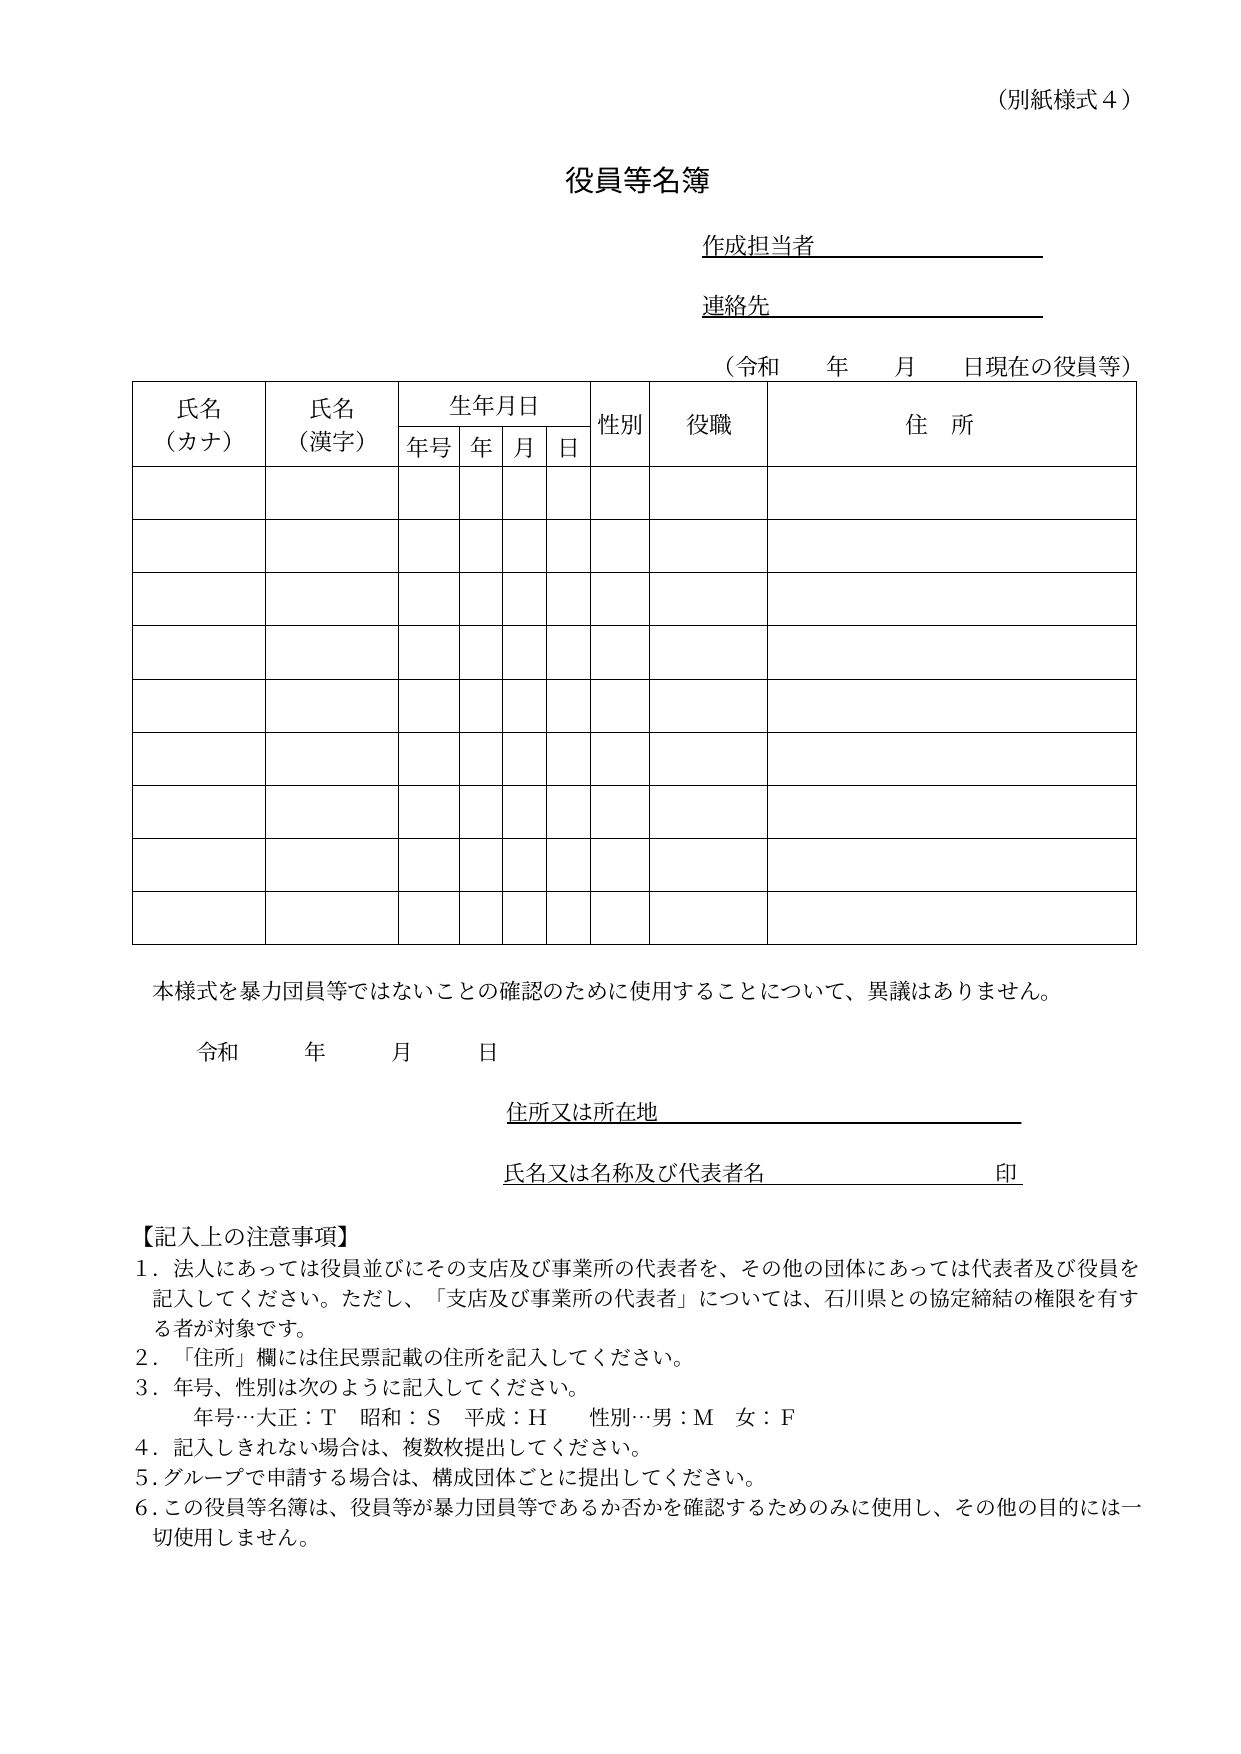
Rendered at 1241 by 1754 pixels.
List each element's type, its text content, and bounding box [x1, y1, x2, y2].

table_cell [591, 467, 649, 519]
table_cell [547, 733, 590, 785]
table_cell [547, 680, 590, 732]
table_cell [399, 467, 459, 519]
table_cell [650, 680, 767, 732]
table_cell [133, 520, 265, 572]
table_cell [460, 892, 502, 944]
table_cell [266, 467, 398, 519]
table_cell [591, 733, 649, 785]
table_cell [503, 520, 546, 572]
table_cell [460, 839, 502, 891]
table_cell [547, 786, 590, 838]
table_cell [547, 892, 590, 944]
text 年号…大正：Ｔ 昭和：Ｓ 平成：Ｈ 性別…男：Ｍ 女：Ｆ [131, 1402, 1144, 1432]
table_cell 年 [460, 427, 502, 466]
text 住所又は所在地 [131, 1096, 1144, 1126]
table_cell [650, 573, 767, 625]
table_cell [266, 680, 398, 732]
table_cell [650, 733, 767, 785]
table_cell 日 [547, 427, 590, 466]
text ６. この役員等名簿は、役員等が暴力団員等であるか否かを確認するためのみに使用し、その他の目的には一切使用しません。 [131, 1492, 1144, 1552]
table_cell [650, 467, 767, 519]
table_cell [399, 733, 459, 785]
text 役員等名簿 [131, 158, 1144, 200]
table_cell [591, 573, 649, 625]
table_cell [266, 733, 398, 785]
table_cell [133, 680, 265, 732]
table_cell [503, 467, 546, 519]
table_cell [266, 520, 398, 572]
table_cell [768, 892, 1136, 944]
table_cell [650, 839, 767, 891]
table_header 生年月日 [399, 382, 590, 426]
table_cell [503, 839, 546, 891]
table_cell [399, 626, 459, 678]
text 氏名又は名称及び代表者名 印 [131, 1157, 1144, 1188]
table_cell 年号 [399, 427, 459, 466]
table_cell [460, 733, 502, 785]
table_cell [547, 467, 590, 519]
text １．法人にあっては役員並びにその支店及び事業所の代表者を、その他の団体にあっては代表者及び役員を記入してください。ただし、「支店及び事業所の代表者」については、石川県との協定締結の権限を有する者が対象です。 [131, 1252, 1144, 1342]
table_cell 月 [503, 427, 546, 466]
table_cell [266, 573, 398, 625]
table_header 氏名 （漢字） [266, 382, 398, 466]
text 連絡先 [164, 291, 1144, 321]
table_cell [768, 733, 1136, 785]
table_cell [650, 892, 767, 944]
table_cell [650, 520, 767, 572]
table_cell [399, 786, 459, 838]
text 【記入上の注意事項】 [131, 1219, 1144, 1252]
table_cell [547, 626, 590, 678]
table_cell [547, 573, 590, 625]
table_cell [503, 733, 546, 785]
table_cell [460, 786, 502, 838]
text ２．「住所」欄には住民票記載の住所を記入してください。 [131, 1342, 1144, 1372]
table_cell [460, 680, 502, 732]
table_cell [460, 467, 502, 519]
table_cell [591, 786, 649, 838]
table_cell [503, 680, 546, 732]
text 作成担当者 [164, 230, 1144, 260]
table_cell [266, 626, 398, 678]
table_cell [650, 626, 767, 678]
table_cell [399, 520, 459, 572]
table_cell [266, 786, 398, 838]
text ３．年号、性別は次のように記入してください。 [131, 1372, 1144, 1402]
table_cell [768, 573, 1136, 625]
table_cell [503, 626, 546, 678]
text 本様式を暴力団員等ではないことの確認のために使用することについて、異議はありません。 [131, 975, 1144, 1006]
text （令和 年 月 日現在の役員等） [131, 351, 1144, 381]
table_header 住 所 [768, 382, 1136, 466]
text （別紙様式４） [131, 75, 1144, 117]
text 令和 年 月 日 [131, 1036, 1144, 1066]
table_header 性別 [591, 382, 649, 466]
table_cell [768, 626, 1136, 678]
table_cell [591, 892, 649, 944]
table_header 氏名 （カナ） [133, 382, 265, 466]
table_cell [591, 680, 649, 732]
table_cell [503, 786, 546, 838]
table_cell [503, 573, 546, 625]
table_cell [266, 839, 398, 891]
table_cell [399, 680, 459, 732]
table_cell [266, 892, 398, 944]
table_cell [460, 573, 502, 625]
table_cell [133, 839, 265, 891]
table_cell [768, 467, 1136, 519]
table_cell [460, 626, 502, 678]
table_cell [133, 573, 265, 625]
table_cell [133, 786, 265, 838]
table_cell [547, 520, 590, 572]
table_cell [133, 733, 265, 785]
table_cell [133, 467, 265, 519]
table_cell [133, 626, 265, 678]
table_cell [399, 839, 459, 891]
table_cell [547, 839, 590, 891]
table_cell [503, 892, 546, 944]
table_cell [768, 520, 1136, 572]
table_header 役職 [650, 382, 767, 466]
table_cell [768, 839, 1136, 891]
table_cell [399, 892, 459, 944]
table_cell [591, 520, 649, 572]
table_cell [133, 892, 265, 944]
table_cell [650, 786, 767, 838]
text ５. グループで申請する場合は、構成団体ごとに提出してください。 [131, 1461, 1144, 1492]
table_cell [768, 680, 1136, 732]
table_cell [768, 786, 1136, 838]
table_cell [591, 626, 649, 678]
table_cell [399, 573, 459, 625]
table_cell [591, 839, 649, 891]
text ４．記入しきれない場合は、複数枚提出してください。 [131, 1432, 1144, 1461]
table_cell [460, 520, 502, 572]
